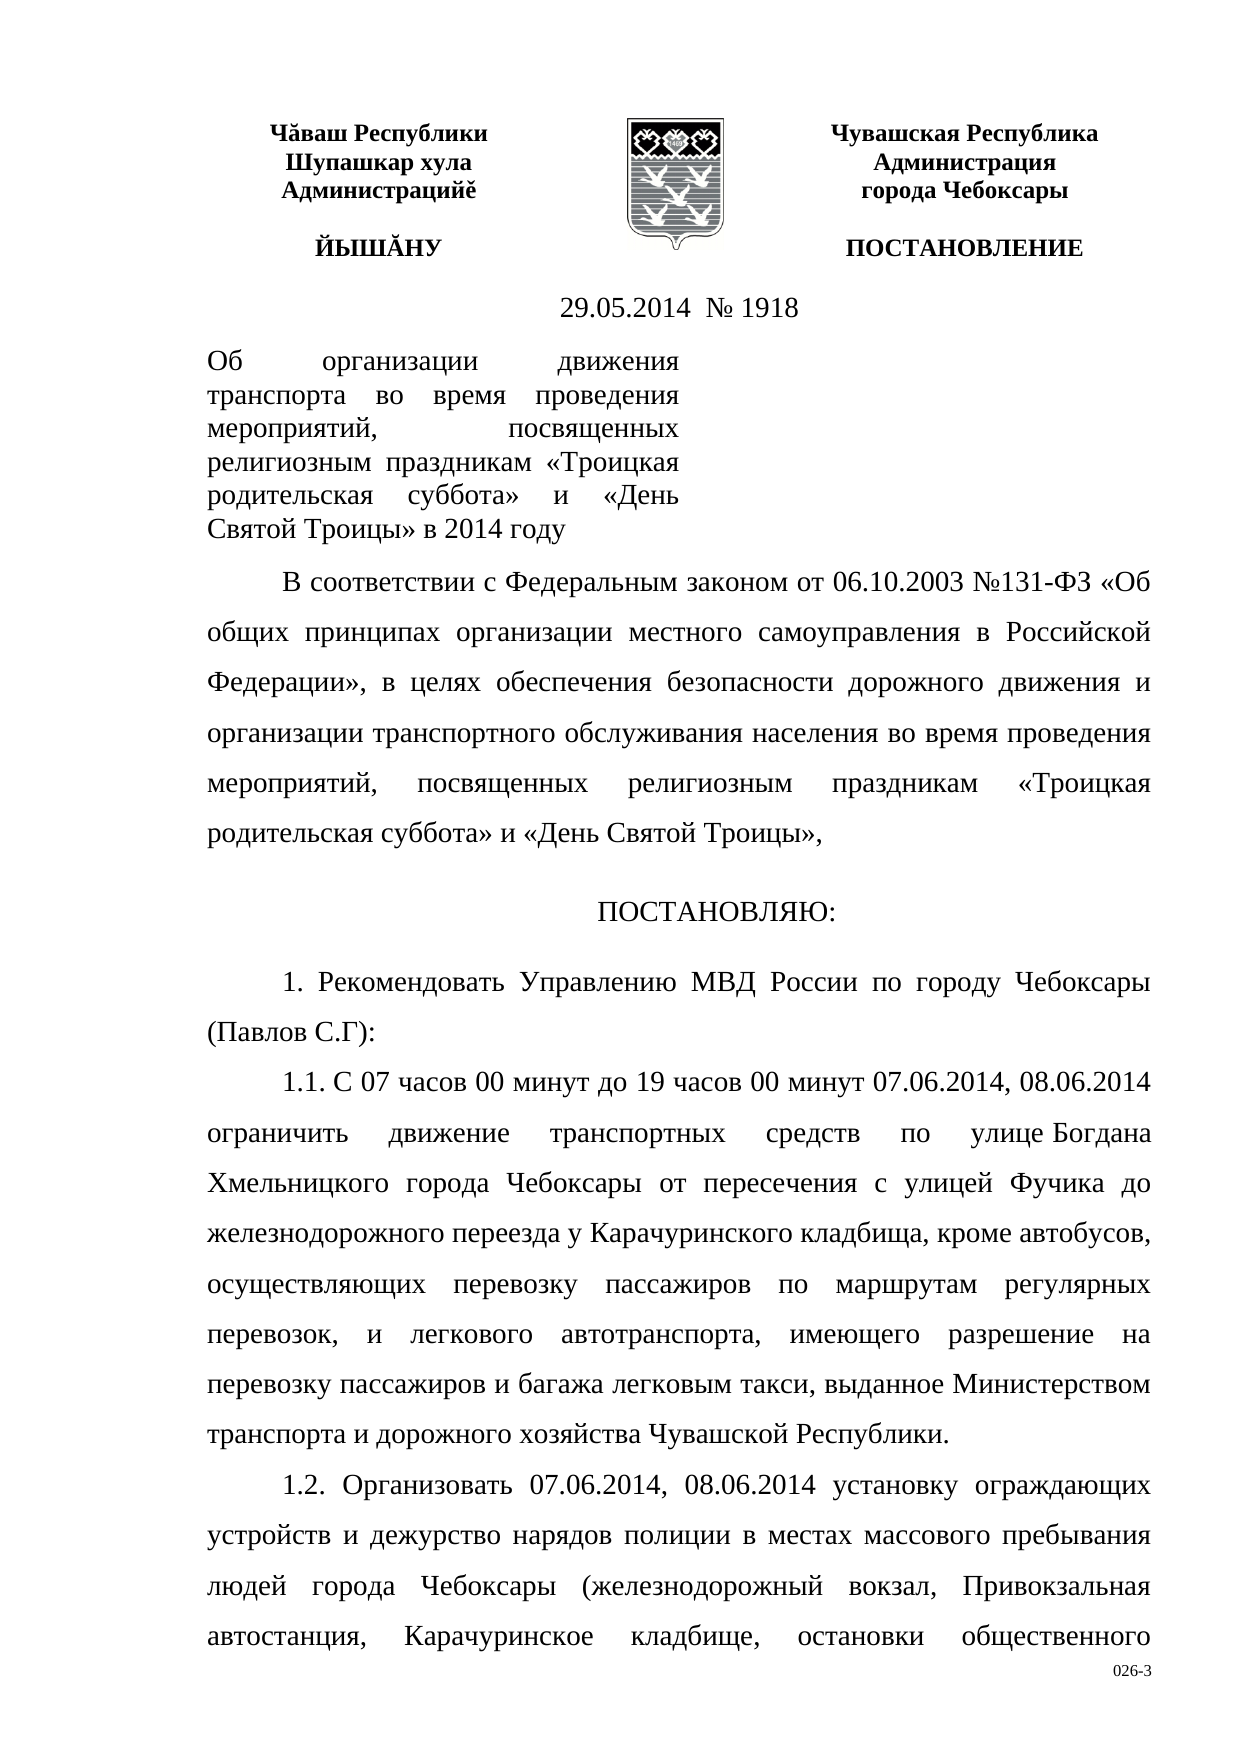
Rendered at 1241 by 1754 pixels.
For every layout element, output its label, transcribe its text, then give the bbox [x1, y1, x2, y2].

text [207, 1467, 1152, 1651]
picture [627, 118, 724, 250]
text В соответствии с Федеральным законом от 06.10.2003 №131-ФЗ «Об общих принципах организации местного самоуправления в Российской Федерации», в целях обеспечения безопасности дорожного движения и организации транспортного обслуживания населения во время проведения мероприятий, посвященных религиозным праздникам «Троицкая родительская суббота» и «День Святой Троицы», [207, 564, 1152, 849]
text 1. Рекомендовать Управлению МВД России по городу Чебоксары (Павлов С.Г): [207, 964, 1152, 1048]
table_header Чувашская Республика Администрация города Чебоксары ПОСТАНОВЛЕНИЕ [788, 118, 1141, 262]
text 1.1. С 07 часов 00 минут до 19 часов 00 минут 07.06.2014, 08.06.2014 ограничить движение транспортных средств по улице Богдана Хмельницкого города Чебоксары от пересечения с улицей Фучика до железнодорожного переезда у Карачуринского кладбища, кроме автобусов, осуществляющих перевозку пассажиров по маршрутам регулярных перевозок, и легкового автотранспорта, имеющего разрешение на перевозку пассажиров и багажа легковым такси, выданное Министерством транспорта и дорожного хозяйства Чувашской Республики. [207, 1064, 1152, 1450]
text 29.05.2014 № 1918 [207, 291, 1152, 324]
table_header Чăваш Республики Шупашкар хула Администрацийě ЙЫШĂНУ [194, 118, 563, 262]
text Об организации движения транспорта во время проведения мероприятий, посвященных религиозным праздникам «Троицкая родительская суббота» и «День Святой Троицы» в 2014 году [207, 343, 679, 544]
table_header [563, 118, 788, 262]
text ПОСТАНОВЛЯЮ: [207, 894, 1152, 928]
